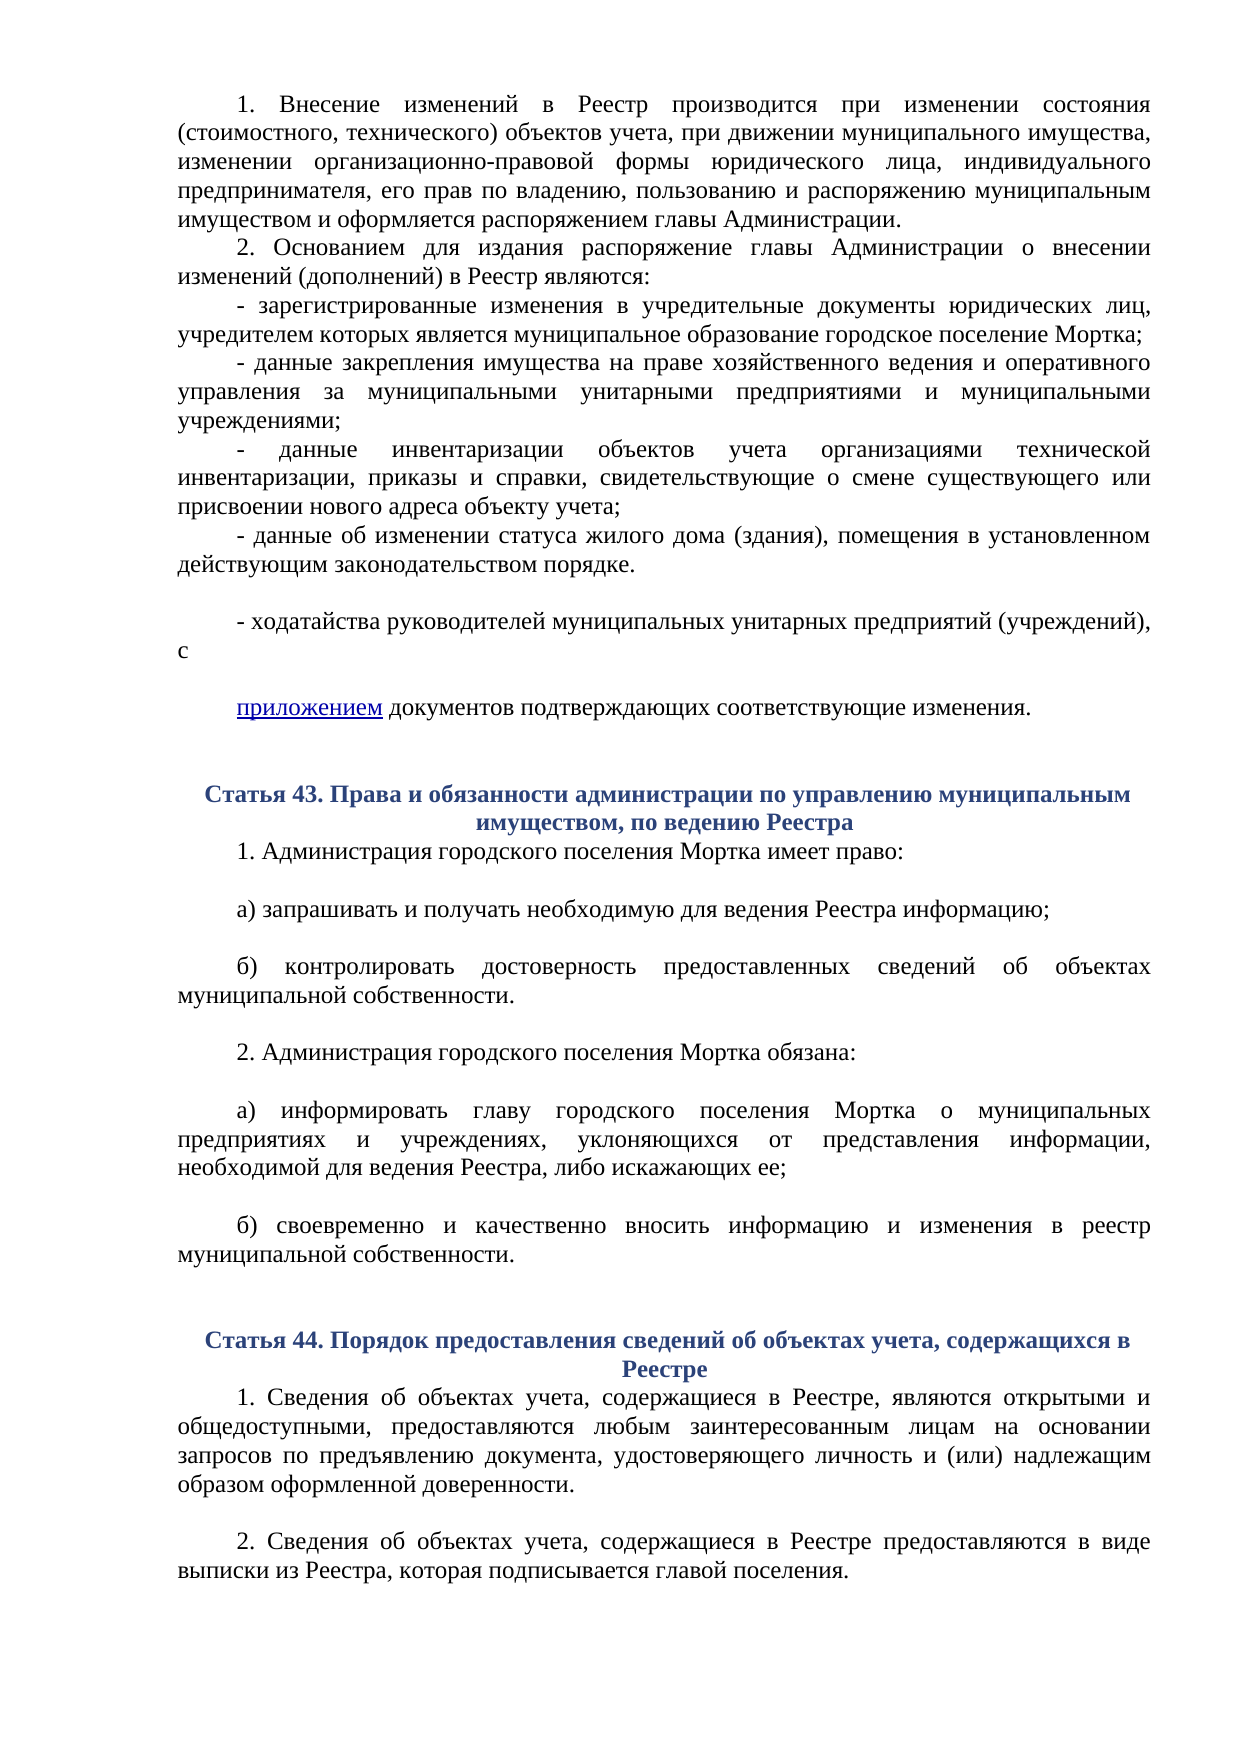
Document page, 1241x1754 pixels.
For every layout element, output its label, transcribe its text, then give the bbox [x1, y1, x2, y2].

text 1. Администрация городского поселения Мортка имеет право: [177, 836, 1152, 865]
text Статья 44. Порядок предоставления сведений об объектах учета, содержащихся в Реестре [177, 1325, 1152, 1382]
text 2. Администрация городского поселения Мортка обязана: [177, 1037, 1152, 1066]
text б) контролировать достоверность предоставленных сведений об объектах муниципальной собственности. [177, 951, 1152, 1009]
text - зарегистрированные изменения в учредительные документы юридических лиц, учредителем которых является муниципальное образование городское поселение Мортка; [177, 290, 1152, 347]
text Статья 43. Права и обязанности администрации по управлению муниципальным имуществом, по ведению Реестра [177, 779, 1152, 836]
text 2. Основанием для издания распоряжение главы Администрации о внесении изменений (дополнений) в Реестр являются: [177, 232, 1152, 290]
text - данные закрепления имущества на праве хозяйственного ведения и оперативного управления за муниципальными унитарными предприятиями и муниципальными учреждениями; [177, 347, 1152, 434]
text приложением документов подтверждающих соответствующие изменения. [177, 692, 1152, 721]
text 2. Сведения об объектах учета, содержащиеся в Реестре предоставляются в виде выписки из Реестра, которая подписывается главой поселения. [177, 1526, 1152, 1584]
text б) своевременно и качественно вносить информацию и изменения в реестр муниципальной собственности. [177, 1210, 1152, 1267]
text 1. Внесение изменений в Реестр производится при изменении состояния (стоимостного, технического) объектов учета, при движении муниципального имущества, изменении организационно-правовой формы юридического лица, индивидуального предпринимателя, его прав по владению, пользованию и распоряжению муниципальным имуществом и оформляется распоряжением главы Администрации. [177, 89, 1152, 232]
text а) информировать главу городского поселения Мортка о муниципальных предприятиях и учреждениях, уклоняющихся от представления информации, необходимой для ведения Реестра, либо искажающих ее; [177, 1095, 1152, 1181]
text а) запрашивать и получать необходимую для ведения Реестра информацию; [177, 894, 1152, 922]
text - данные об изменении статуса жилого дома (здания), помещения в установленном действующим законодательством порядке. [177, 520, 1152, 577]
text - ходатайства руководителей муниципальных унитарных предприятий (учреждений), с [177, 606, 1152, 664]
text 1. Сведения об объектах учета, содержащиеся в Реестре, являются открытыми и общедоступными, предоставляются любым заинтересованным лицам на основании запросов по предъявлению документа, удостоверяющего личность и (или) надлежащим образом оформленной доверенности. [177, 1382, 1152, 1497]
text - данные инвентаризации объектов учета организациями технической инвентаризации, приказы и справки, свидетельствующие о смене существующего или присвоении нового адреса объекту учета; [177, 434, 1152, 520]
